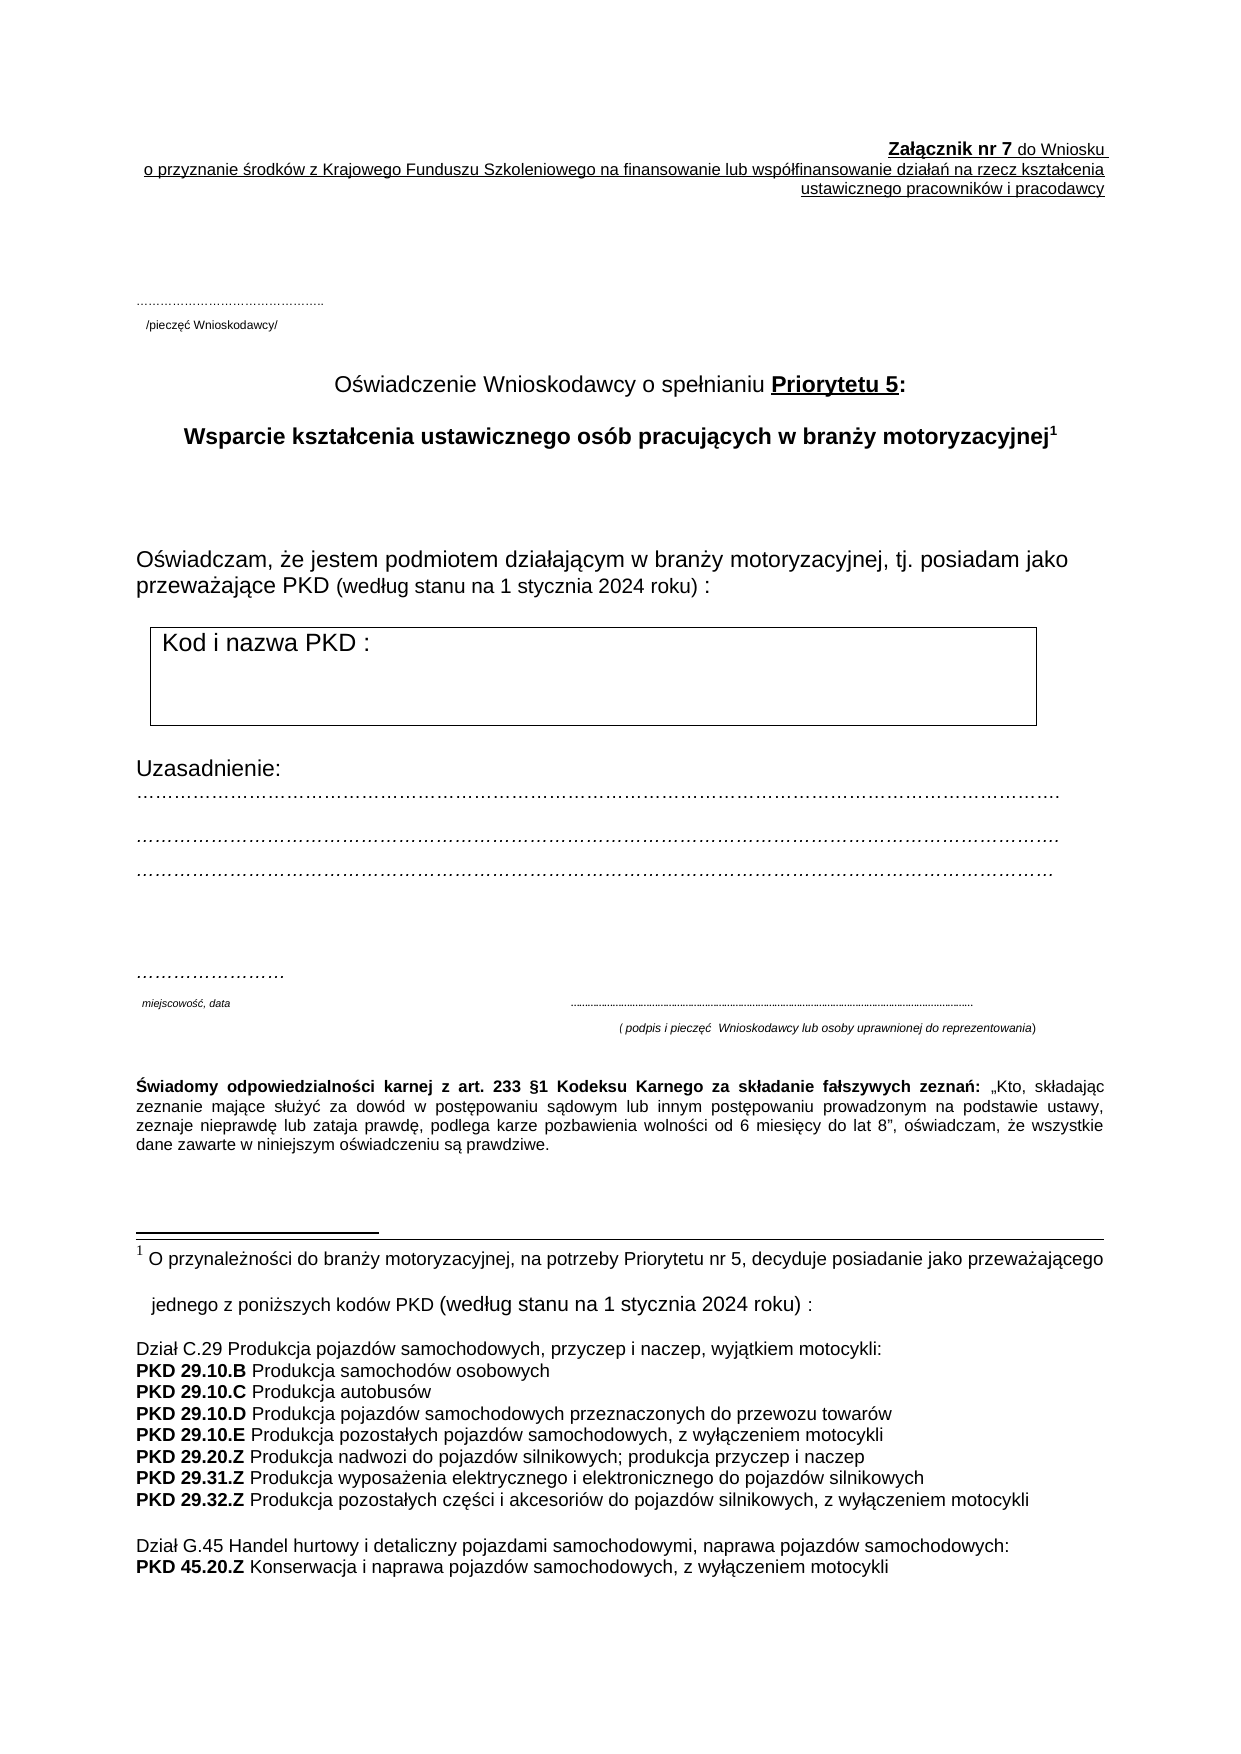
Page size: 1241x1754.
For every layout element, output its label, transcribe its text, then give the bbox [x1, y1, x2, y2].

table_header Kod i nazwa PKD : [151, 628, 1036, 725]
text ………………………………………………………………………………………………………………………………… [136, 858, 1104, 880]
text …………………………………………………………………………………………………………………………………. [136, 824, 1104, 846]
text …………………… [136, 961, 1104, 982]
text Wsparcie kształcenia ustawicznego osób pracujących w branży motoryzacyjnej [136, 423, 1104, 450]
text Załącznik nr 7 do Wniosku [136, 138, 1104, 160]
text ……………………………………….. [136, 294, 1104, 318]
text Oświadczenie Wnioskodawcy o spełnianiu Priorytetu 5: [136, 371, 1104, 397]
text Uzasadnienie: [136, 755, 1104, 781]
text Świadomy odpowiedzialności karnej z art. 233 §1 Kodeksu Karnego za składanie fałszywych zeznań: „Kto, składając zeznanie mające służyć za dowód w postępowaniu sądowym lub innym postępowaniu prowadzonym na podstawie ustawy, zeznaje nieprawdę lub zataja prawdę, podlega karze pozbawienia wolności od 6 miesięcy do lat 8”, oświadczam, że wszystkie dane zawarte w niniejszym oświadczeniu są prawdziwe. [136, 1077, 1104, 1154]
text /pieczęć Wnioskodawcy/ [136, 318, 1104, 342]
text Oświadczam, że jestem podmiotem działającym w branży motoryzacyjnej, tj. posiadam jako przeważające PKD (według stanu na 1 stycznia 2024 roku) : [136, 546, 1069, 598]
text ( podpis i pieczęć Wnioskodawcy lub osoby uprawnionej do reprezentowania) [504, 1020, 1104, 1046]
text o przyznanie środków z Krajowego Funduszu Szkoleniowego na finansowanie lub współfinansowanie działań na rzecz kształcenia ustawicznego pracowników i pracodawcy [136, 160, 1104, 198]
text miejscowość, data ………………….…………………………………………………………………………………………….….………… [136, 995, 1104, 1020]
text …………………………………………………………………………………………………………………………………. [136, 781, 1104, 803]
